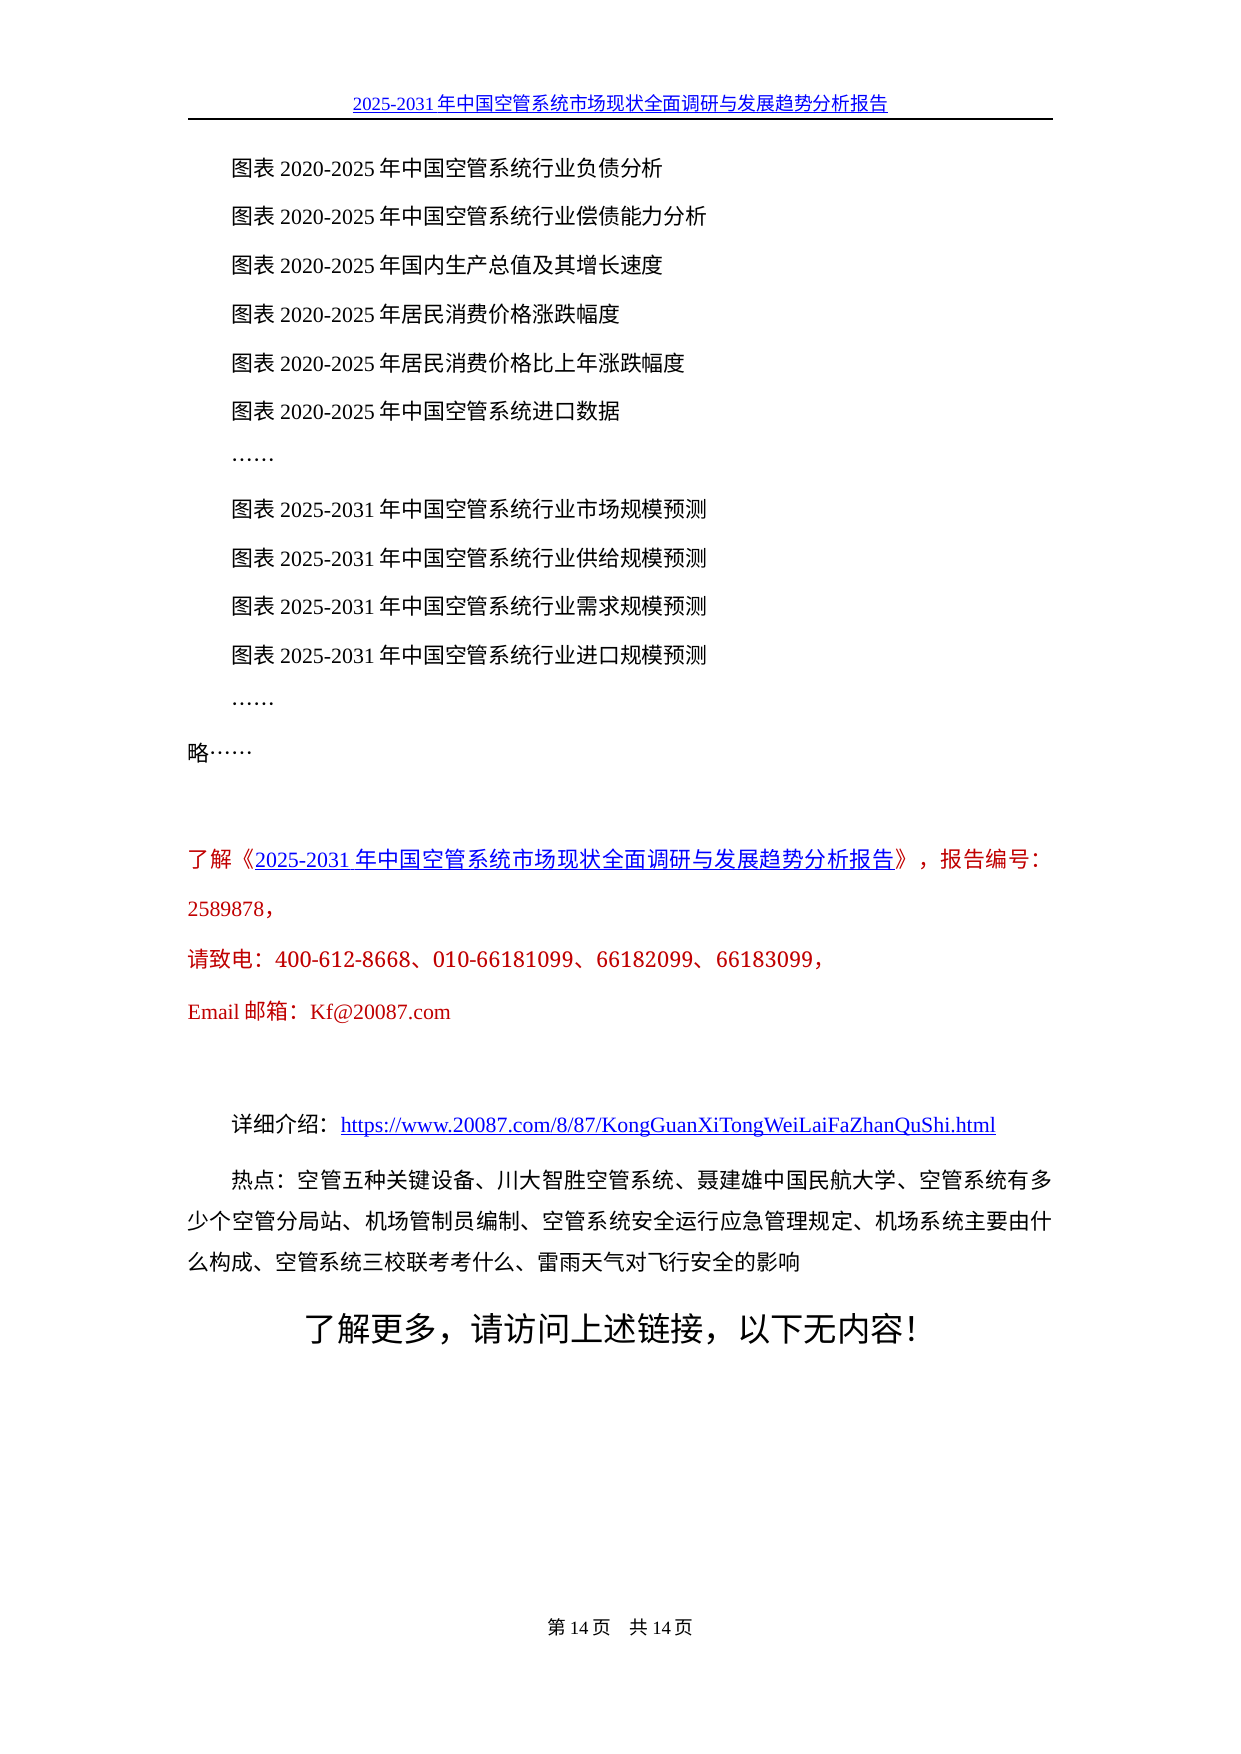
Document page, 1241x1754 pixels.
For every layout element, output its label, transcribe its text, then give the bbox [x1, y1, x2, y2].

text Email邮箱：Kf@20087.com [187, 993, 1053, 1026]
text 了解《2025-2031年中国空管系统市场现状全面调研与发展趋势分析报告》，报告编号：2589878， [187, 842, 1053, 923]
title 了解更多，请访问上述链接，以下无内容！ [187, 1294, 1053, 1359]
text 详细介绍：https://www.20087.com/8/87/KongGuanXiTongWeiLaiFaZhanQuShi.html [187, 1106, 1053, 1139]
text 热点：空管五种关键设备、川大智胜空管系统、聂建雄中国民航大学、空管系统有多少个空管分局站、机场管制员编制、空管系统安全运行应急管理规定、机场系统主要由什么构成、空管系统三校联考考什么、雷雨天气对飞行安全的影响 [187, 1163, 1053, 1277]
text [187, 150, 1053, 768]
text 请致电：400-612-8668、010-66181099、66182099、66183099， [187, 942, 1053, 974]
